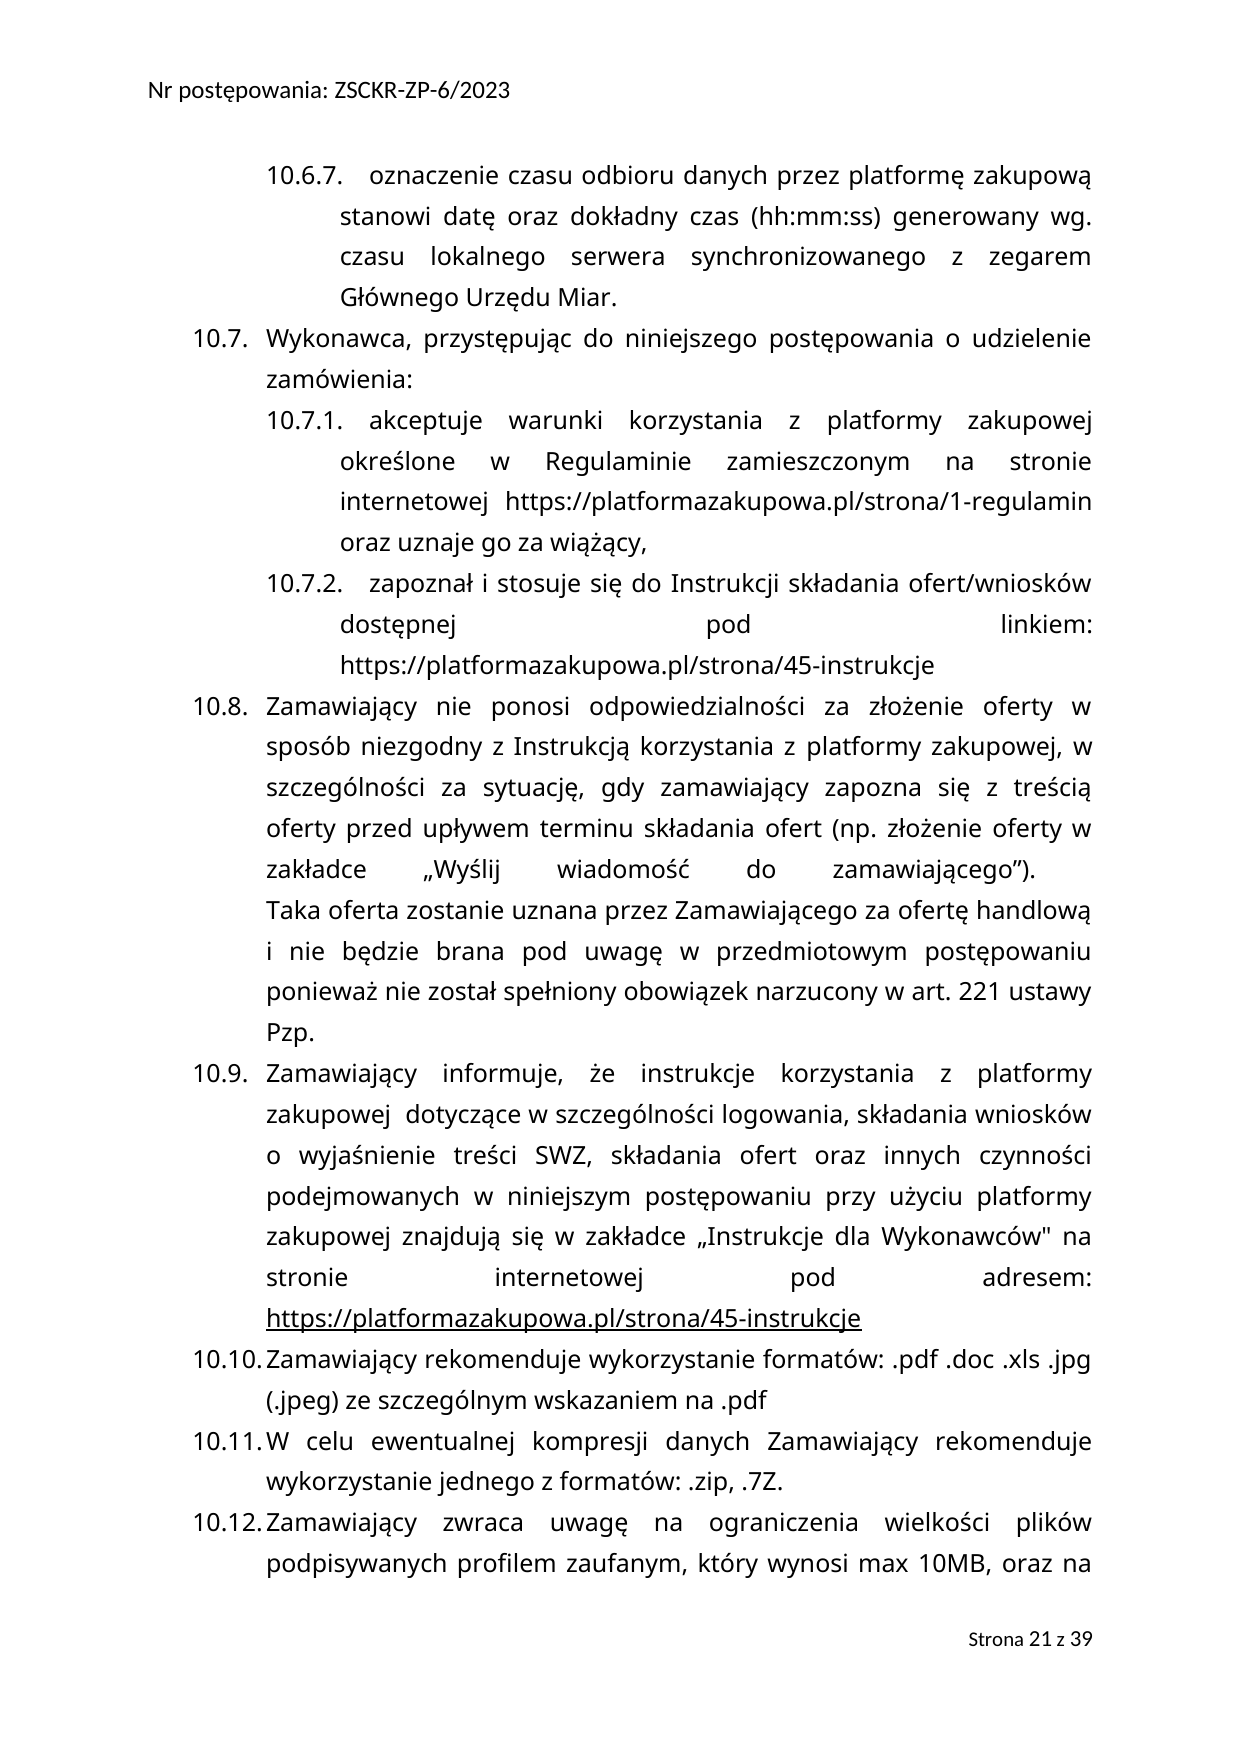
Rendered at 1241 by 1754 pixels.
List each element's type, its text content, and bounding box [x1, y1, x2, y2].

list Zamawiający rekomenduje wykorzystanie formatów: .pdf .doc .xls .jpg (.jpeg) ze szczególnym wskazaniem na .pdf [192, 1342, 1093, 1416]
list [192, 1505, 1093, 1580]
list Zamawiający nie ponosi odpowiedzialności za złożenie oferty w sposób niezgodny z Instrukcją korzystania z platformy zakupowej, w szczególności za sytuację, gdy zamawiający zapozna się z treścią oferty przed upływem terminu składania ofert (np. złożenie oferty w zakładce „Wyślij wiadomość do zamawiającego”). Taka oferta zostanie uznana przez Zamawiającego za ofertę handlową i nie będzie brana pod uwagę w przedmiotowym postępowaniu ponieważ nie został spełniony obowiązek narzucony w art. 221 ustawy Pzp. [192, 688, 1093, 1049]
list oznaczenie czasu odbioru danych przez platformę zakupową stanowi datę oraz dokładny czas (hh:mm:ss) generowany wg. czasu lokalnego serwera synchronizowanego z zegarem Głównego Urzędu Miar. [266, 157, 1093, 314]
list W celu ewentualnej kompresji danych Zamawiający rekomenduje wykorzystanie jednego z formatów: .zip, .7Z. [192, 1423, 1093, 1498]
list akceptuje warunki korzystania z platformy zakupowej określone w Regulaminie zamieszczonym na stronie internetowej https://platformazakupowa.pl/strona/1-regulamin oraz uznaje go za wiążący, [266, 402, 1093, 559]
list Zamawiający informuje, że instrukcje korzystania z platformy zakupowej dotyczące w szczególności logowania, składania wniosków o wyjaśnienie treści SWZ, składania ofert oraz innych czynności podejmowanych w niniejszym postępowaniu przy użyciu platformy zakupowej znajdują się w zakładce „Instrukcje dla Wykonawców" na stronie internetowej pod adresem: https://platformazakupowa.pl/strona/45-instrukcje [192, 1056, 1093, 1335]
list Wykonawca, przystępując do niniejszego postępowania o udzielenie zamówienia: [192, 321, 1093, 396]
list zapoznał i stosuje się do Instrukcji składania ofert/wniosków dostępnej pod linkiem: https://platformazakupowa.pl/strona/45-instrukcje [266, 566, 1093, 681]
